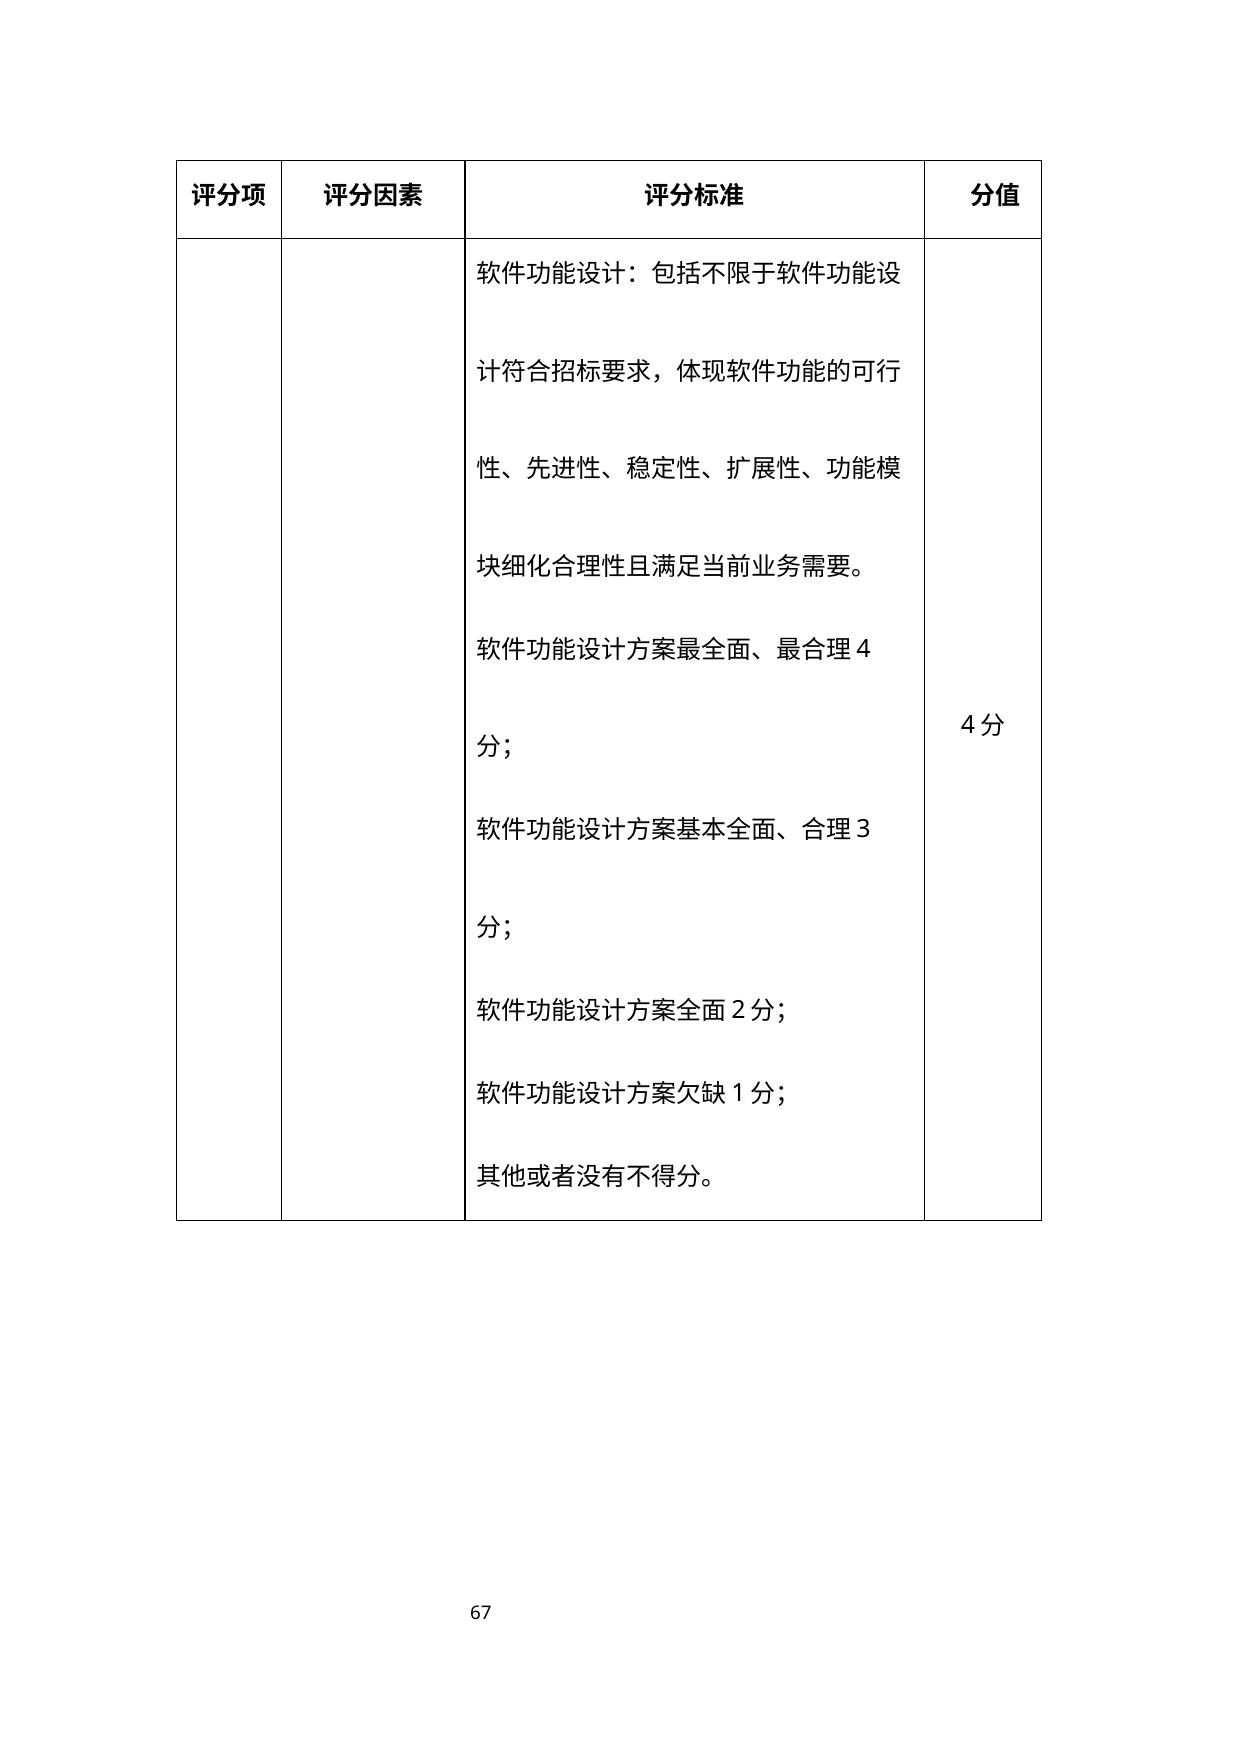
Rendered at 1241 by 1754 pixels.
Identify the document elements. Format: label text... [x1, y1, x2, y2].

table_cell 4分 [925, 239, 1041, 1220]
table_header 评分标准 [466, 161, 924, 238]
table_cell [282, 239, 464, 1220]
table_header 评分因素 [282, 161, 464, 238]
table_cell 软件功能设计：包括不限于软件功能设计符合招标要求，体现软件功能的可行性、先进性、稳定性、扩展性、功能模块细化合理性且满足当前业务需要。 软件功能设计方案最全面、最合理4分； 软件功能设计方案基本全面、合理3分； 软件功能设计方案全面2分； 软件功能设计方案欠缺1分； 其他或者没有不得分。 [466, 239, 924, 1220]
table_header 分值 [925, 161, 1041, 238]
table_cell [177, 239, 281, 1220]
table_header 评分项 [177, 161, 281, 238]
